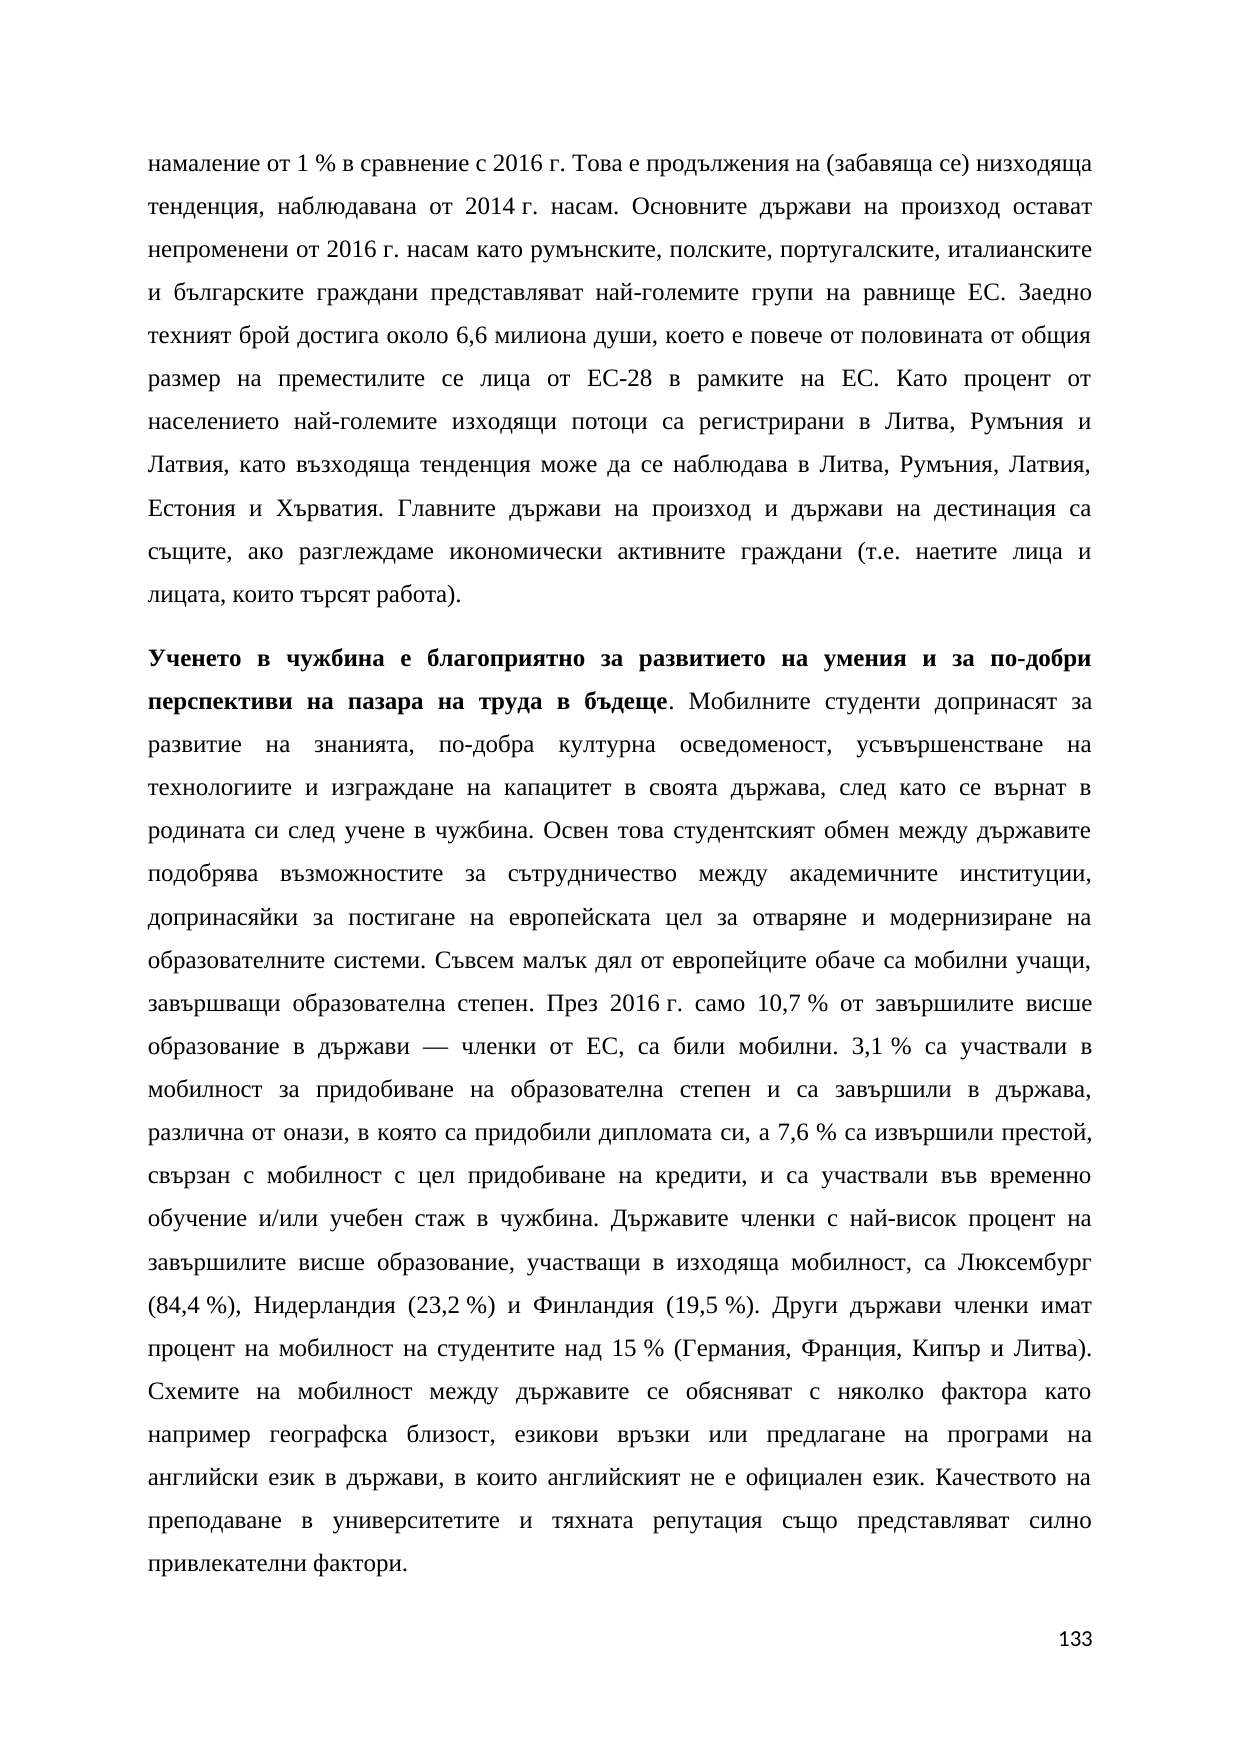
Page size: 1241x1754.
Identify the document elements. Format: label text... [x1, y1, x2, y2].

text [148, 148, 1093, 608]
text Ученето в чужбина е благоприятно за развитието на умения и за по-добри перспективи на пазара на труда в бъдеще. Мобилните студенти допринасят за развитие на знанията, по-добра културна осведоменост, усъвършенстване на технологиите и изграждане на капацитет в своята държава, след като се върнат в родината си след учене в чужбина. Освен това студентският обмен между държавите подобрява възможностите за сътрудничество между академичните институции, допринасяйки за постигане на европейската цел за отваряне и модернизиране на образователните системи. Съвсем малък дял от европейците обаче са мобилни учащи, завършващи образователна степен. През 2016 г. само 10,7 % от завършилите висше образование в държави — членки от ЕС, са били мобилни. 3,1 % са участвали в мобилност за придобиване на образователна степен и са завършили в държава, различна от онази, в която са придобили дипломата си, а 7,6 % са извършили престой, свързан с мобилност с цел придобиване на кредити, и са участвали във временно обучение и/или учебен стаж в чужбина. Държавите членки с най-висок процент на завършилите висше образование, участващи в изходяща мобилност, са Люксембург (84,4 %), Нидерландия (23,2 %) и Финландия (19,5 %). Други държави членки имат процент на мобилност на студентите над 15 % (Германия, Франция, Кипър и Литва). Схемите на мобилност между държавите се обясняват с няколко фактора като например географска близост, езикови връзки или предлагане на програми на английски език в държави, в които английският не е официален език. Качеството на преподаване в университетите и тяхната репутация също представляват силно привлекателни фактори. [148, 643, 1093, 1577]
